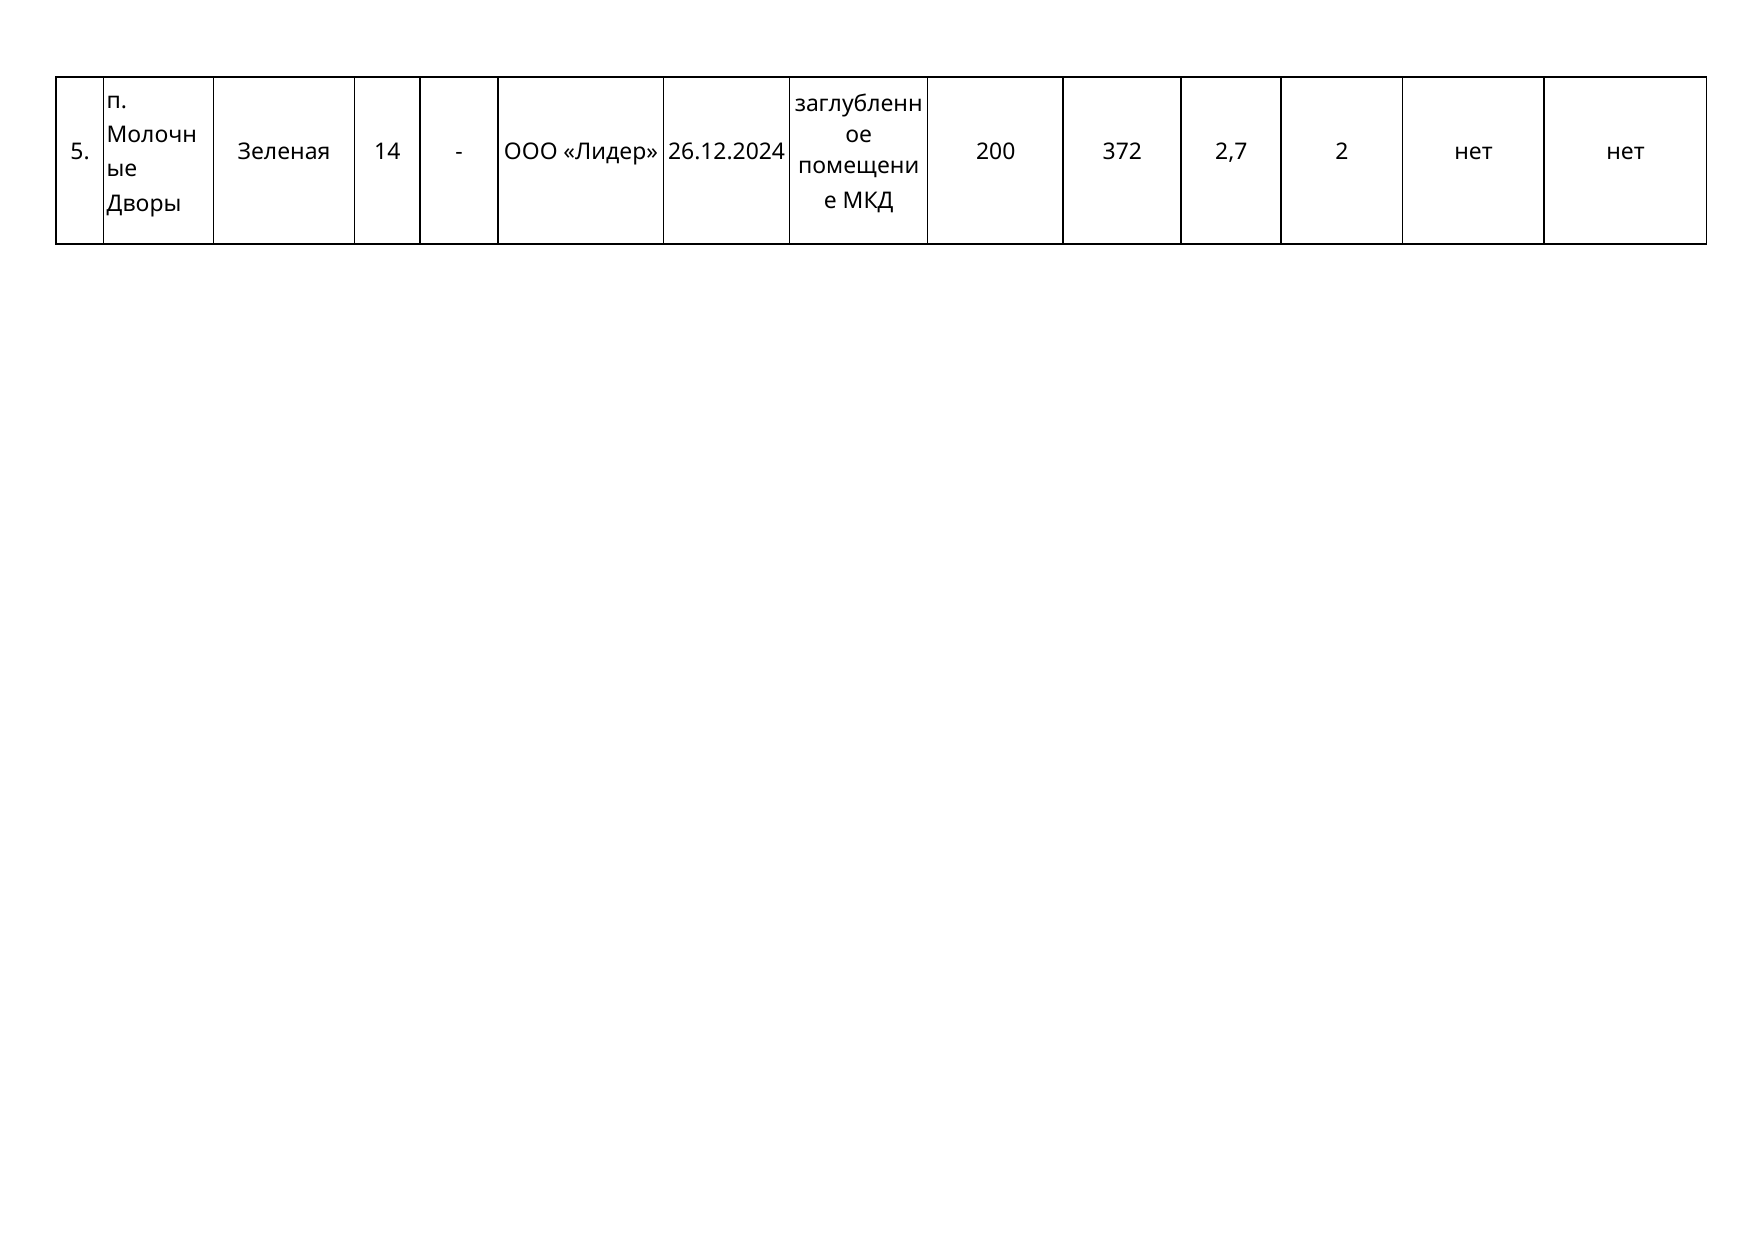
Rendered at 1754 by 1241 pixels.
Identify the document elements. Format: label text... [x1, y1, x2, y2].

table_cell нет [1403, 78, 1543, 243]
table_cell 14 [355, 78, 419, 243]
table_cell ООО «Лидер» [499, 78, 663, 243]
table_cell 26.12.2024 [664, 78, 789, 243]
table_cell 5. [57, 78, 103, 243]
table_cell нет [1545, 78, 1706, 243]
table_cell Зеленая [214, 78, 354, 243]
table_cell 2 [1282, 78, 1402, 243]
table_cell 2,7 [1182, 78, 1280, 243]
table_cell п. Молочные Дворы [104, 78, 213, 243]
table_cell заглубленное помещение МКД [790, 78, 927, 243]
table_cell - [421, 78, 497, 243]
table_cell 200 [928, 78, 1062, 243]
table_cell 372 [1064, 78, 1180, 243]
